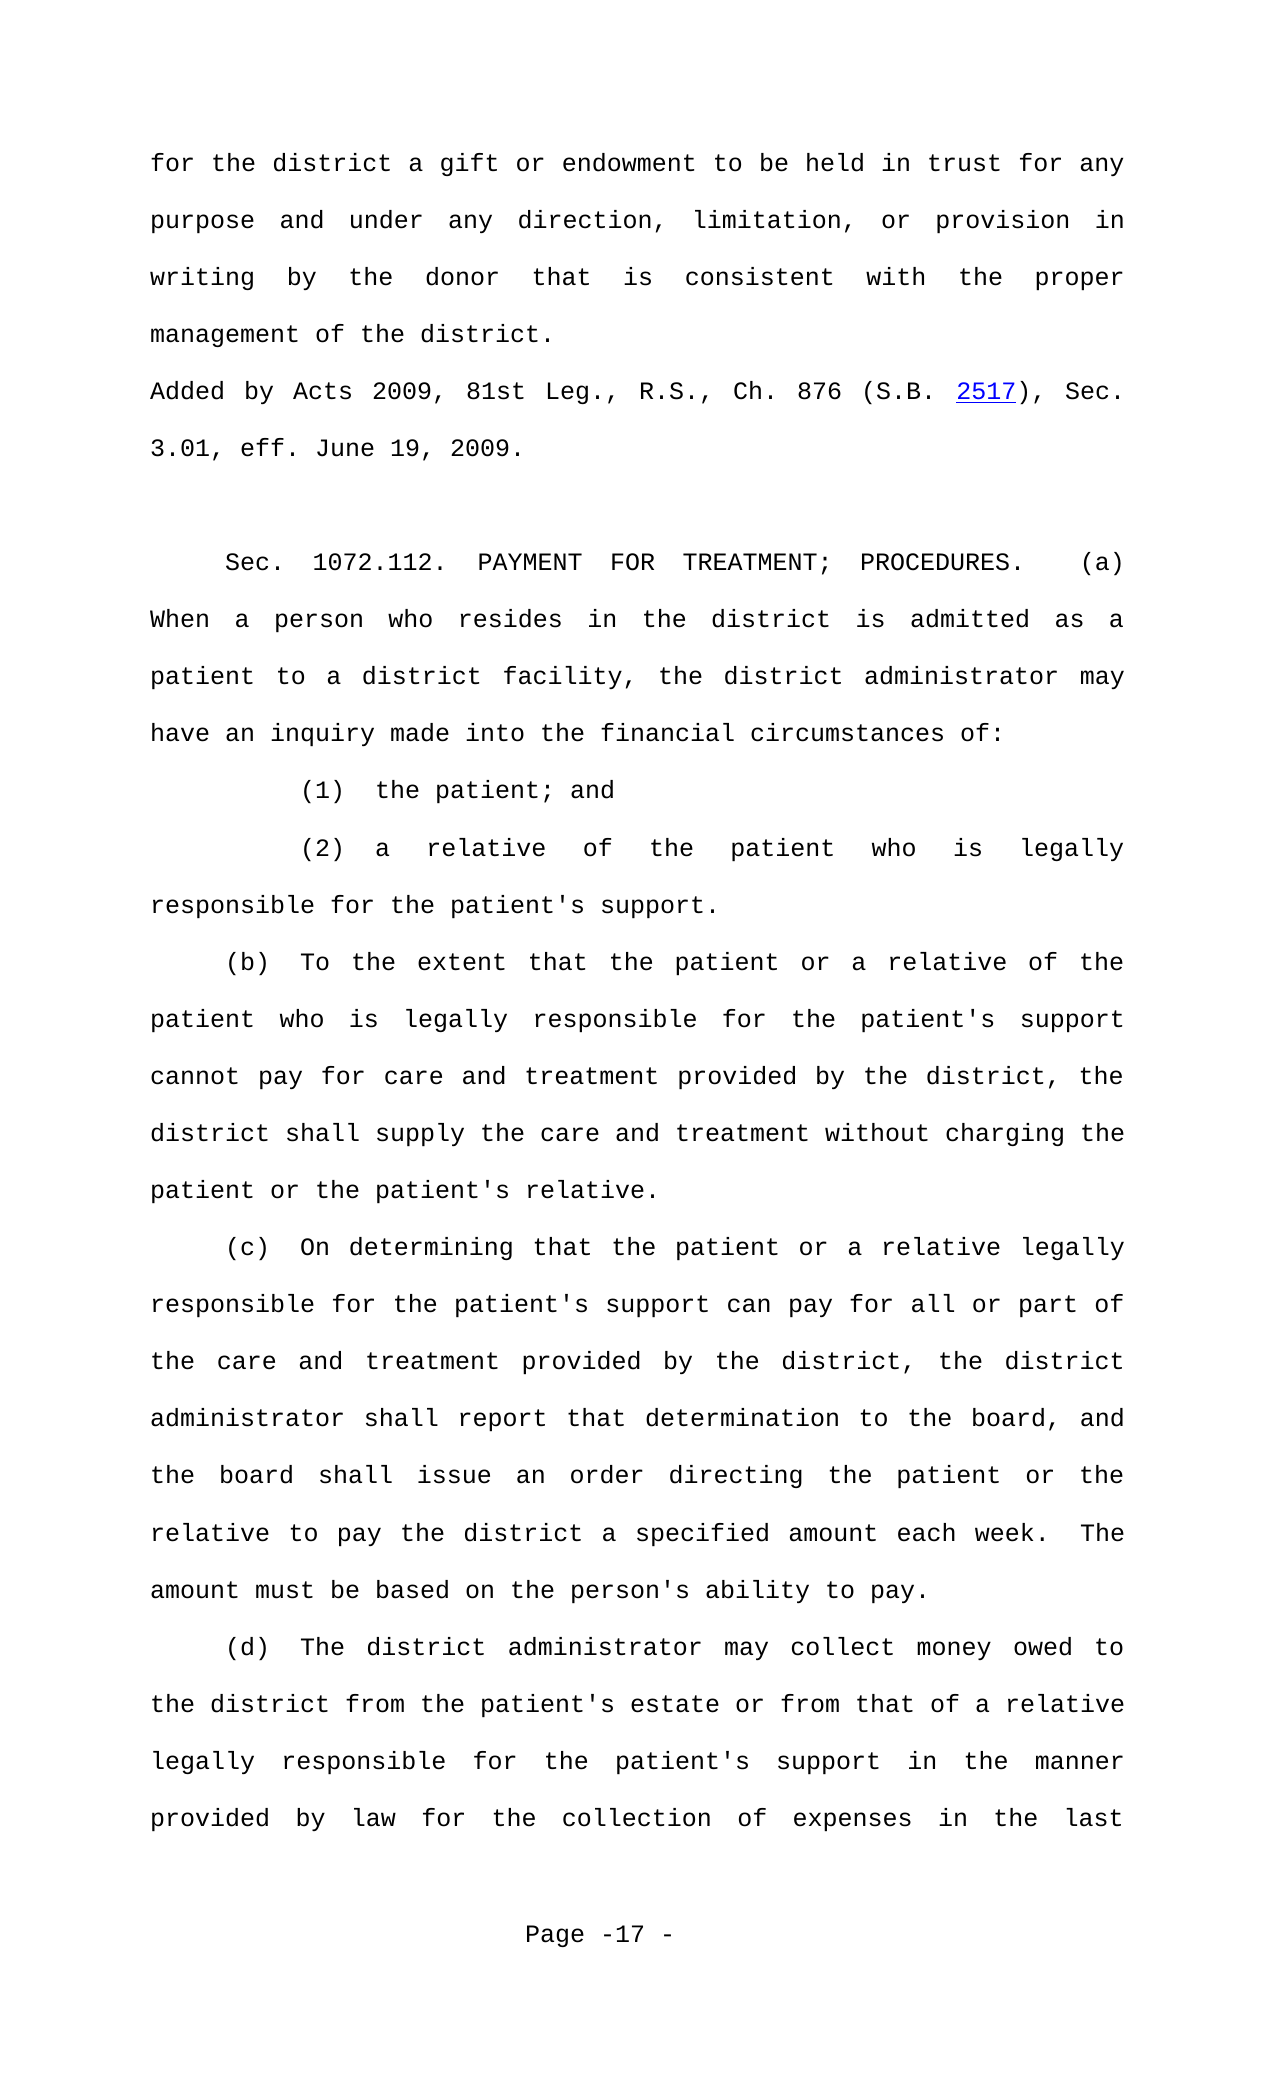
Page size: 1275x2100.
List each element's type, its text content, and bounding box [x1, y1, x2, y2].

text Added by Acts 2009, 81st Leg., R.S., Ch. 876 (S.B. 2517), Sec. 3.01, eff. June 19, 2009. [150, 378, 1125, 464]
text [150, 150, 1125, 350]
text Sec. 1072.112. PAYMENT FOR TREATMENT; PROCEDURES. (a) When a person who resides in the district is admitted as a patient to a district facility, the district administrator may have an inquiry made into the financial circumstances of: [150, 549, 1125, 749]
text (c) On determining that the patient or a relative legally responsible for the patient's support can pay for all or part of the care and treatment provided by the district, the district administrator shall report that determination to the board, and the board shall issue an order directing the patient or the relative to pay the district a specified amount each week. The amount must be based on the person's ability to pay. [150, 1234, 1125, 1606]
text (1) the patient; and [150, 778, 1125, 806]
text (2) a relative of the patient who is legally responsible for the patient's support. [150, 835, 1125, 921]
text (b) To the extent that the patient or a relative of the patient who is legally responsible for the patient's support cannot pay for care and treatment provided by the district, the district shall supply the care and treatment without charging the patient or the patient's relative. [150, 949, 1125, 1206]
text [150, 1634, 1125, 1834]
